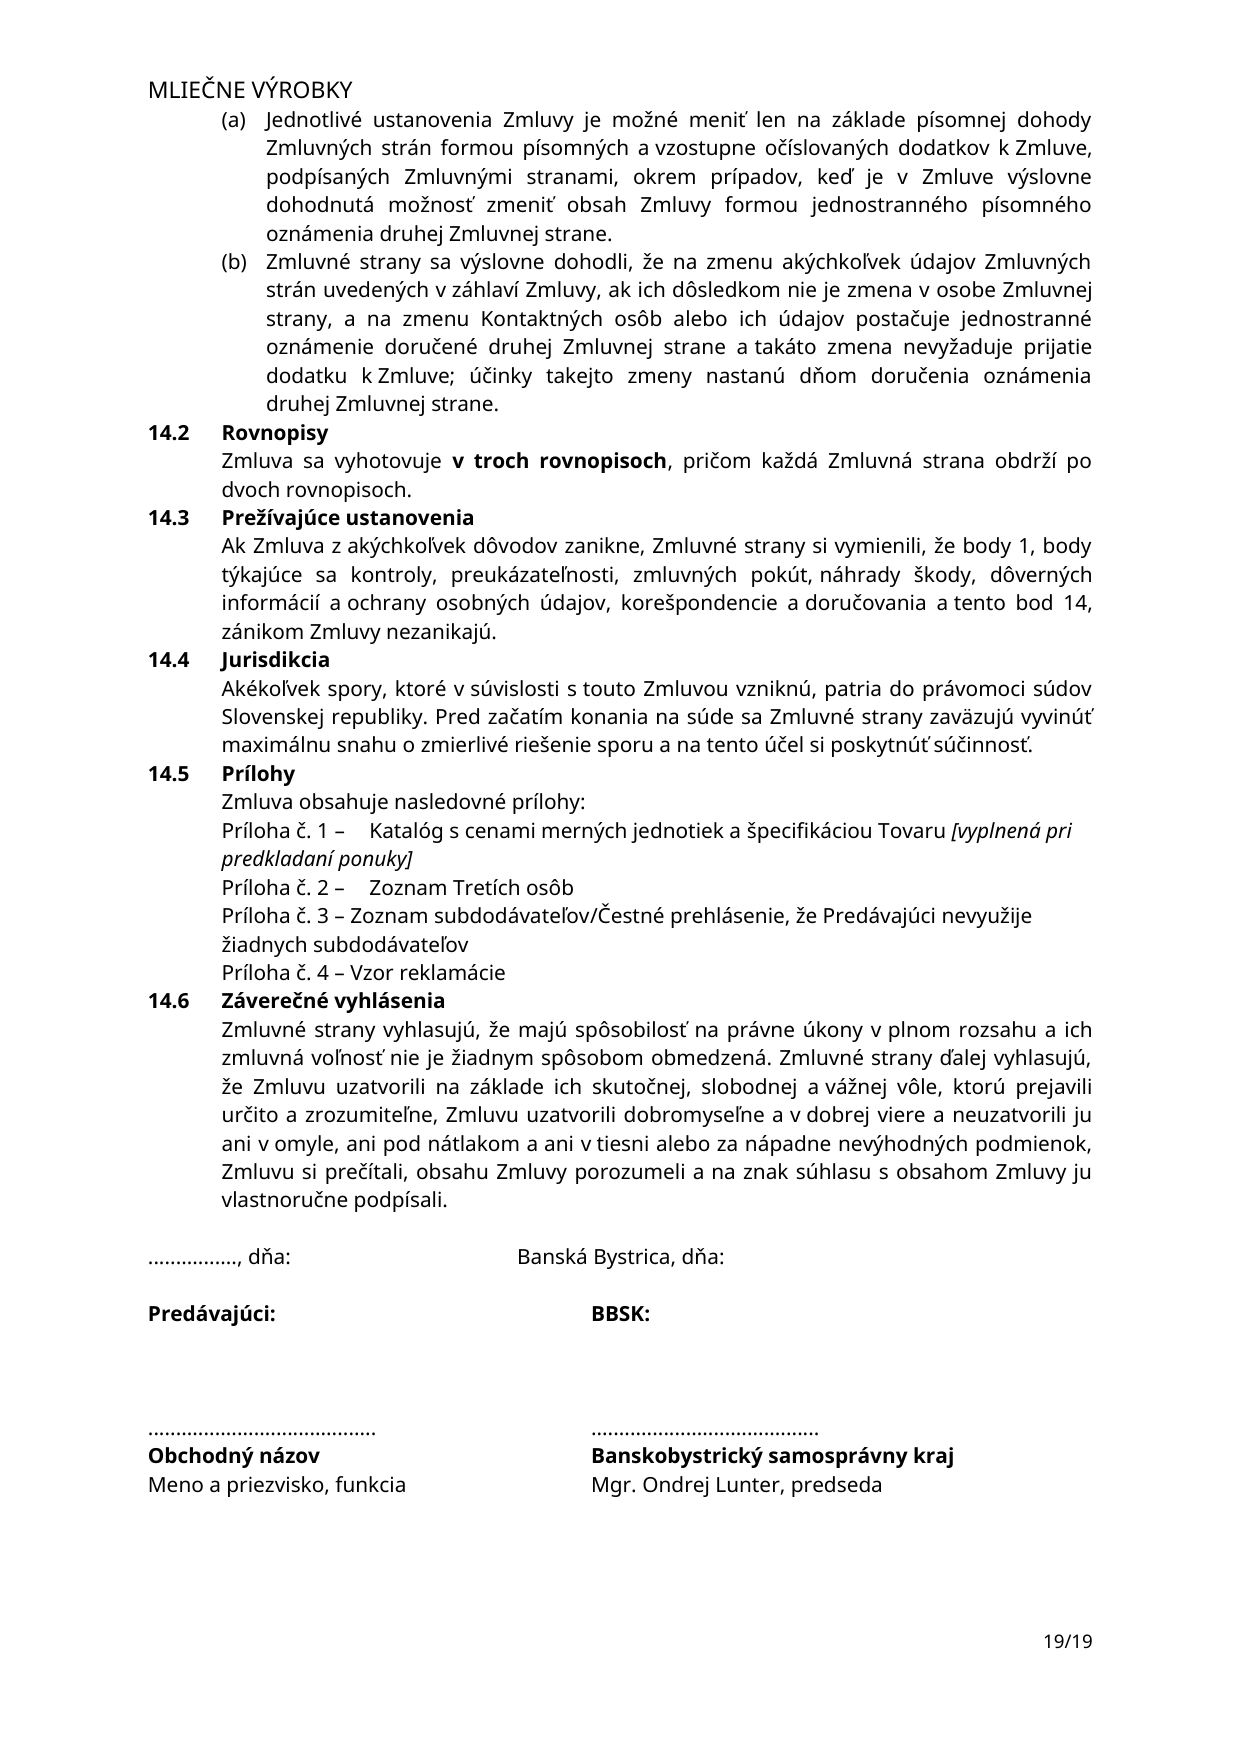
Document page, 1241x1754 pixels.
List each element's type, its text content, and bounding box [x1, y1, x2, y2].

text Príloha č. 3 – Zoznam subdodávateľov/Čestné prehlásenie, že Predávajúci nevyužije žiadnych subdodávateľov [221, 901, 1093, 958]
text 14.5 Prílohy [148, 759, 1093, 787]
text ......................................... ......................................... [148, 1413, 1093, 1442]
text Obchodný názov Banskobystrický samosprávny kraj [148, 1442, 1093, 1470]
text 14.2 Rovnopisy [148, 418, 1093, 446]
text Príloha č. 4 – Vzor reklamácie [221, 958, 1093, 987]
text (a) Jednotlivé ustanovenia Zmluvy je možné meniť len na základe písomnej dohody Zmluvných strán formou písomných a vzostupne očíslovaných dodatkov k Zmluve, podpísaných Zmluvnými stranami, okrem prípadov, keď je v Zmluve výslovne dohodnutá možnosť zmeniť obsah Zmluvy formou jednostranného písomného oznámenia druhej Zmluvnej strane. [221, 105, 1093, 247]
text Predávajúci: BBSK: [148, 1299, 1093, 1328]
text 14.4 Jurisdikcia [148, 645, 1093, 674]
text Meno a priezvisko, funkcia Mgr. Ondrej Lunter, predseda [148, 1470, 1093, 1498]
text Akékoľvek spory, ktoré v súvislosti s touto Zmluvou vzniknú, patria do právomoci súdov Slovenskej republiky. Pred začatím konania na súde sa Zmluvné strany zaväzujú vyvinúť maximálnu snahu o zmierlivé riešenie sporu a na tento účel si poskytnúť súčinnosť. [148, 674, 1093, 759]
text Príloha č. 2 – Zoznam Tretích osôb [221, 873, 1093, 901]
list Ak Zmluva z akýchkoľvek dôvodov zanikne, Zmluvné strany si vymienili, že body 1, body týkajúce sa kontroly, preukázateľnosti, zmluvných pokút, náhrady škody, dôverných informácií a ochrany osobných údajov, korešpondencie a doručovania a tento bod 14, zánikom Zmluvy nezanikajú. [221, 532, 1093, 645]
text 14.6 Záverečné vyhlásenia [148, 987, 1093, 1015]
text Zmluva obsahuje nasledovné prílohy: [148, 787, 1093, 816]
text Príloha č. 1 – Katalóg s cenami merných jednotiek a špecifikáciou Tovaru [vyplnená pri predkladaní ponuky] [221, 816, 1093, 873]
text (b) Zmluvné strany sa výslovne dohodli, že na zmenu akýchkoľvek údajov Zmluvných strán uvedených v záhlaví Zmluvy, ak ich dôsledkom nie je zmena v osobe Zmluvnej strany, a na zmenu Kontaktných osôb alebo ich údajov postačuje jednostranné oznámenie doručené druhej Zmluvnej strane a takáto zmena nevyžaduje prijatie dodatku k Zmluve; účinky takejto zmeny nastanú dňom doručenia oznámenia druhej Zmluvnej strane. [221, 247, 1093, 418]
text 14.3 Prežívajúce ustanovenia [148, 503, 1093, 532]
text Zmluvné strany vyhlasujú, že majú spôsobilosť na právne úkony v plnom rozsahu a ich zmluvná voľnosť nie je žiadnym spôsobom obmedzená. Zmluvné strany ďalej vyhlasujú, že Zmluvu uzatvorili na základe ich skutočnej, slobodnej a vážnej vôle, ktorú prejavili určito a zrozumiteľne, Zmluvu uzatvorili dobromyseľne a v dobrej viere a neuzatvorili ju ani v omyle, ani pod nátlakom a ani v tiesni alebo za nápadne nevýhodných podmienok, Zmluvu si prečítali, obsahu Zmluvy porozumeli a na znak súhlasu s obsahom Zmluvy ju vlastnoručne podpísali. [221, 1015, 1093, 1214]
list Zmluva sa vyhotovuje v troch rovnopisoch, pričom každá Zmluvná strana obdrží po dvoch rovnopisoch. [221, 446, 1093, 503]
text ................, dňa: Banská Bystrica, dňa: [148, 1242, 1093, 1271]
